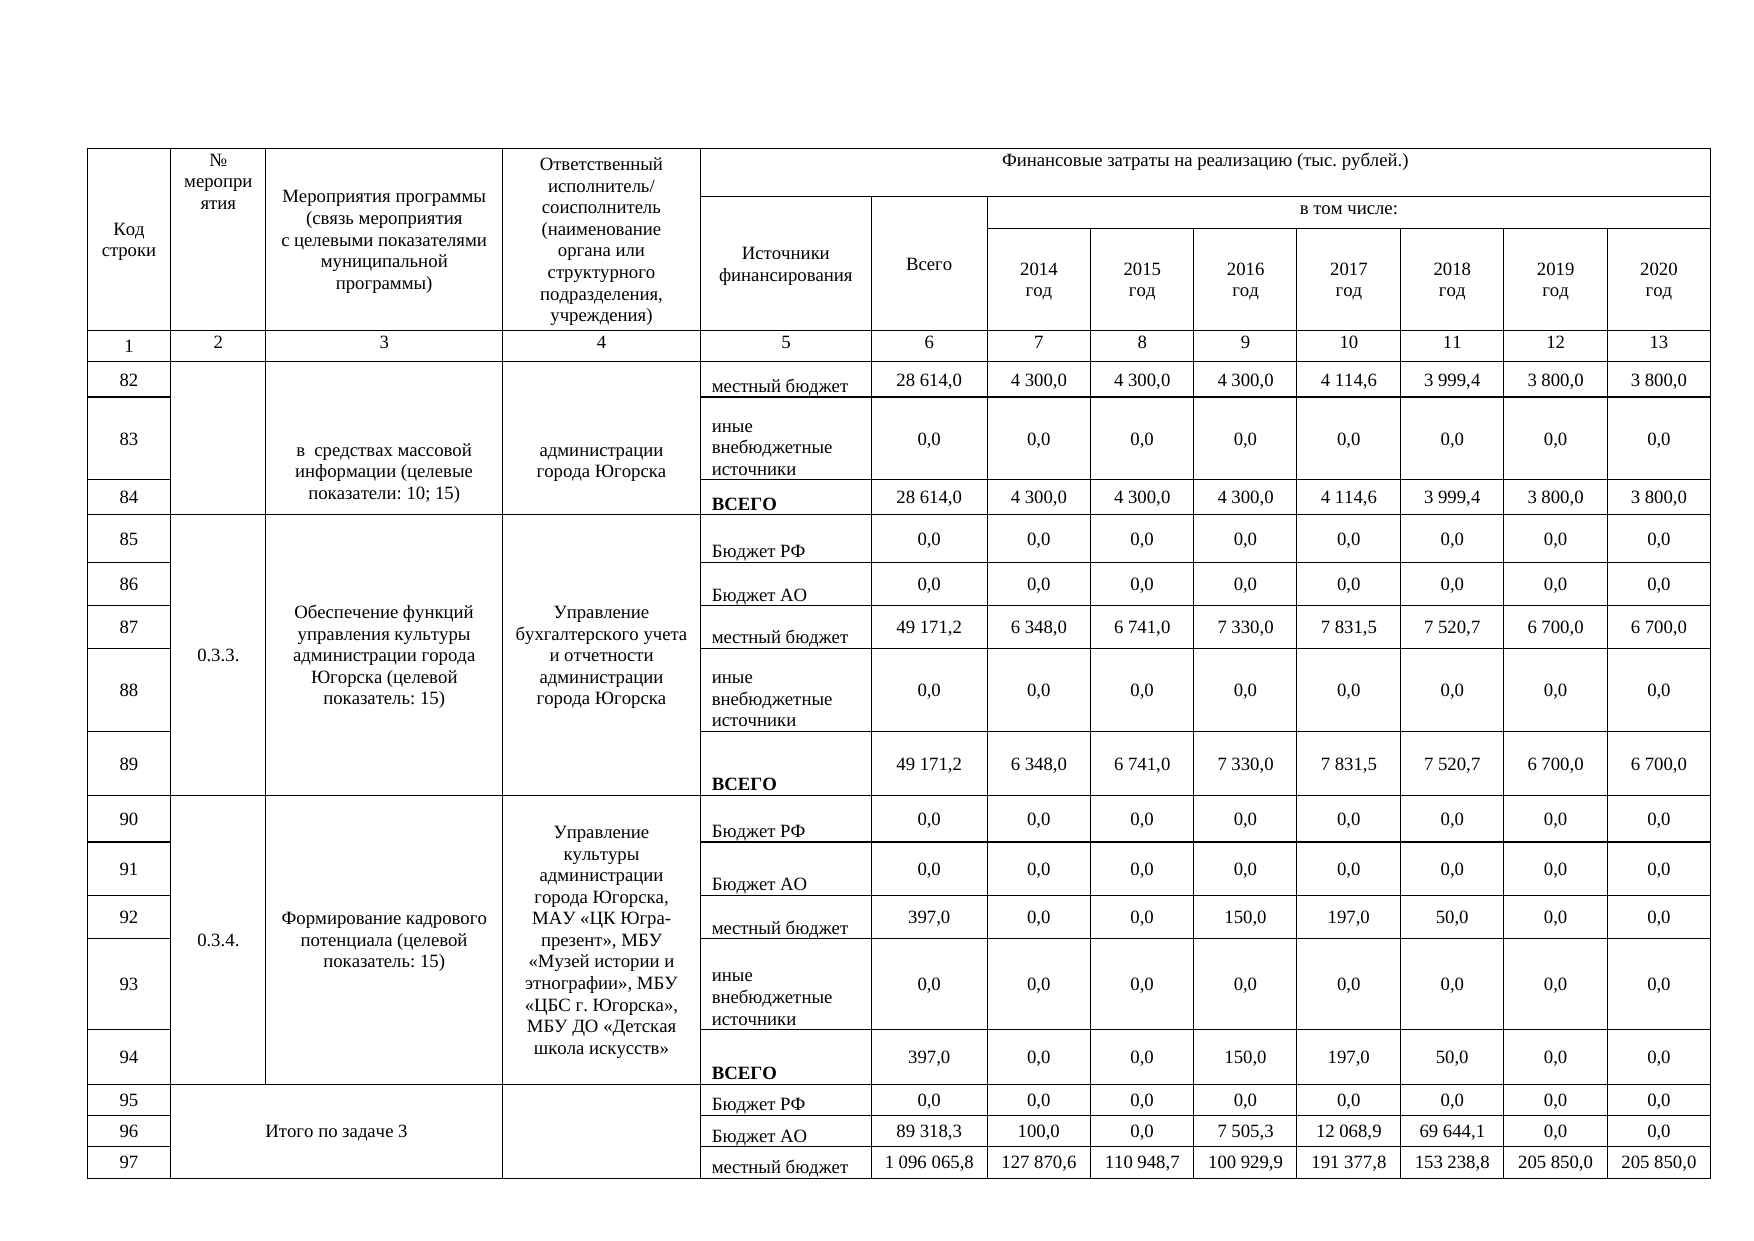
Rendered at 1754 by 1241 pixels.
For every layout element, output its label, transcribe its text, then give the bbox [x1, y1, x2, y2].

table_cell ВСЕГО [701, 480, 871, 514]
table_cell 0,0 [1091, 939, 1193, 1029]
table_cell 89 [88, 732, 170, 794]
table_cell 0,0 [1608, 563, 1710, 605]
table_cell 95 [88, 1085, 170, 1115]
table_cell 0,0 [1608, 398, 1710, 479]
table_cell 0,0 [1401, 796, 1503, 841]
table_cell 0,0 [988, 563, 1090, 605]
table_cell 88 [88, 649, 170, 731]
table_cell 191 377,8 [1297, 1147, 1400, 1177]
table_cell 0,0 [1091, 1085, 1193, 1115]
table_cell 197,0 [1297, 1030, 1400, 1084]
table_cell 110 948,7 [1091, 1147, 1193, 1177]
table_cell 0,0 [1297, 649, 1400, 731]
table_cell 4 300,0 [1091, 480, 1193, 514]
table_cell 0,0 [1297, 515, 1400, 562]
table_cell 0,0 [1608, 1030, 1710, 1084]
table_cell 0,0 [872, 563, 987, 605]
table_cell 7 330,0 [1194, 606, 1296, 648]
table_cell 0,0 [988, 843, 1090, 895]
table_cell 100 929,9 [1194, 1147, 1296, 1177]
table_cell 1 [88, 331, 170, 361]
table_cell 0.3.3. [171, 515, 265, 794]
table_cell 50,0 [1401, 1030, 1503, 1084]
table_cell 3 999,4 [1401, 362, 1503, 396]
table_cell 0,0 [1504, 1085, 1607, 1115]
table_cell 4 300,0 [988, 480, 1090, 514]
table_cell 0,0 [988, 649, 1090, 731]
table_cell местный бюджет [701, 896, 871, 938]
table_cell 0,0 [1194, 843, 1296, 895]
table_cell 0,0 [1608, 796, 1710, 841]
table_cell Бюджет РФ [701, 796, 871, 841]
table_cell 91 [88, 843, 170, 895]
table_cell 0,0 [1504, 896, 1607, 938]
table_header № мероприятия [171, 149, 265, 330]
table_cell 0,0 [1504, 563, 1607, 605]
table_cell 28 614,0 [872, 480, 987, 514]
table_cell 0,0 [1297, 563, 1400, 605]
table_cell иные внебюджетные источники [701, 398, 871, 479]
table_cell 12 [1504, 331, 1607, 361]
table_cell иные внебюджетные источники [701, 939, 871, 1029]
table_cell 6 741,0 [1091, 732, 1193, 794]
table_cell 8 [1091, 331, 1193, 361]
table_cell 0,0 [1091, 398, 1193, 479]
table_cell 7 831,5 [1297, 606, 1400, 648]
table_cell 7 831,5 [1297, 732, 1400, 794]
table_cell 0,0 [1401, 1085, 1503, 1115]
table_cell 4 300,0 [988, 362, 1090, 396]
table_cell 0,0 [872, 939, 987, 1029]
table_cell 0,0 [988, 1030, 1090, 1084]
table_cell 12 068,9 [1297, 1116, 1400, 1146]
table_cell 0,0 [1091, 796, 1193, 841]
table_cell 0,0 [1194, 649, 1296, 731]
table_cell 49 171,2 [872, 732, 987, 794]
table_cell 100,0 [988, 1116, 1090, 1146]
table_cell 3 800,0 [1608, 362, 1710, 396]
table_cell 4 300,0 [1194, 480, 1296, 514]
table_cell Управление бухгалтерского учета и отчетности администрации города Югорска [503, 515, 700, 794]
table_cell [503, 1085, 700, 1177]
table_cell 0,0 [988, 515, 1090, 562]
table_cell 4 [503, 331, 700, 361]
table_cell 0,0 [988, 1085, 1090, 1115]
table_cell 150,0 [1194, 1030, 1296, 1084]
table_cell 84 [88, 480, 170, 514]
table_cell Бюджет АО [701, 563, 871, 605]
table_cell 13 [1608, 331, 1710, 361]
table_cell 0,0 [1091, 896, 1193, 938]
table_cell 0,0 [1504, 939, 1607, 1029]
table_cell 2017 год [1297, 229, 1400, 330]
table_cell 0,0 [1504, 1030, 1607, 1084]
table_cell в том числе: [988, 197, 1710, 227]
table_cell 0,0 [1091, 843, 1193, 895]
table_cell 3 800,0 [1504, 362, 1607, 396]
table_cell 0,0 [1194, 515, 1296, 562]
table_cell ВСЕГО [701, 732, 871, 794]
table_cell 11 [1401, 331, 1503, 361]
table_cell 82 [88, 362, 170, 396]
table_cell 2020 год [1608, 229, 1710, 330]
table_header Мероприятия программы (связь мероприятия с целевыми показателями муниципальной программы) [266, 149, 502, 330]
table_cell 87 [88, 606, 170, 648]
table_cell 2018 год [1401, 229, 1503, 330]
table_cell 0,0 [1401, 843, 1503, 895]
table_cell 3 [266, 331, 502, 361]
table_cell Бюджет РФ [701, 515, 871, 562]
table_cell 50,0 [1401, 896, 1503, 938]
table_cell 2019 год [1504, 229, 1607, 330]
table_cell Всего [872, 197, 987, 330]
table_cell местный бюджет [701, 362, 871, 396]
table_cell 0,0 [1297, 398, 1400, 479]
table_cell 0,0 [872, 843, 987, 895]
table_cell 49 171,2 [872, 606, 987, 648]
table_cell 9 [1194, 331, 1296, 361]
table_cell 153 238,8 [1401, 1147, 1503, 1177]
table_cell 28 614,0 [872, 362, 987, 396]
table_cell Управление культуры администрации города Югорска, МАУ «ЦК Югра-презент», МБУ «Музей истории и этнографии», МБУ «ЦБС г. Югорска», МБУ ДО «Детская школа искусств» [503, 796, 700, 1084]
table_cell 397,0 [872, 1030, 987, 1084]
table_cell 0,0 [1608, 939, 1710, 1029]
table_cell 0,0 [1297, 843, 1400, 895]
table_cell 6 741,0 [1091, 606, 1193, 648]
table_cell 4 300,0 [1194, 362, 1296, 396]
table_cell 2015 год [1091, 229, 1193, 330]
table_cell 4 114,6 [1297, 480, 1400, 514]
table_cell 0,0 [1194, 939, 1296, 1029]
table_cell 10 [1297, 331, 1400, 361]
table_cell 0,0 [988, 398, 1090, 479]
table_cell 127 870,6 [988, 1147, 1090, 1177]
table_cell 0,0 [988, 896, 1090, 938]
table_cell ВСЕГО [701, 1030, 871, 1084]
table_cell 6 700,0 [1608, 606, 1710, 648]
table_cell 90 [88, 796, 170, 841]
table_cell 0,0 [1194, 796, 1296, 841]
table_cell Бюджет АО [701, 843, 871, 895]
table_cell 0,0 [872, 1085, 987, 1115]
table_cell 0,0 [872, 515, 987, 562]
table_cell 6 348,0 [988, 606, 1090, 648]
table_cell Бюджет АО [701, 1116, 871, 1146]
table_cell 0,0 [1194, 563, 1296, 605]
table_cell 7 [988, 331, 1090, 361]
table_cell 89 318,3 [872, 1116, 987, 1146]
table_cell 0,0 [1608, 896, 1710, 938]
table_cell Формирование кадрового потенциала (целевой показатель: 15) [266, 796, 502, 1084]
table_cell 3 999,4 [1401, 480, 1503, 514]
table_cell 7 520,7 [1401, 732, 1503, 794]
table_cell 0,0 [1401, 398, 1503, 479]
table_cell 397,0 [872, 896, 987, 938]
table_cell 96 [88, 1116, 170, 1146]
table_cell 0,0 [1504, 1116, 1607, 1146]
table_cell 0,0 [1297, 939, 1400, 1029]
table_cell 3 800,0 [1504, 480, 1607, 514]
table_cell 0,0 [1608, 1116, 1710, 1146]
table_cell 2014 год [988, 229, 1090, 330]
table_cell 1 096 065,8 [872, 1147, 987, 1177]
table_header Код строки [88, 149, 170, 330]
table_cell 7 505,3 [1194, 1116, 1296, 1146]
table_cell местный бюджет [701, 1147, 871, 1177]
table_cell Итого по задаче 3 [171, 1085, 502, 1177]
table_cell 2 [171, 331, 265, 361]
table_cell 5 [701, 331, 871, 361]
table_cell 0,0 [1091, 649, 1193, 731]
table_cell 205 850,0 [1504, 1147, 1607, 1177]
table_cell 0,0 [1297, 796, 1400, 841]
table_cell 86 [88, 563, 170, 605]
table_cell 0,0 [1297, 1085, 1400, 1115]
table_cell 0,0 [1608, 843, 1710, 895]
table_cell 0,0 [872, 649, 987, 731]
table_cell 97 [88, 1147, 170, 1177]
table_cell 93 [88, 939, 170, 1029]
table_cell 0,0 [1504, 796, 1607, 841]
table_cell 6 700,0 [1504, 606, 1607, 648]
table_cell 0,0 [1608, 515, 1710, 562]
table_cell 6 [872, 331, 987, 361]
table_cell 3 800,0 [1608, 480, 1710, 514]
table_cell 150,0 [1194, 896, 1296, 938]
table_cell 2016 год [1194, 229, 1296, 330]
table_cell 0,0 [1194, 398, 1296, 479]
table_cell 69 644,1 [1401, 1116, 1503, 1146]
table_cell 0,0 [1608, 1085, 1710, 1115]
table_cell иные внебюджетные источники [701, 649, 871, 731]
table_cell 6 700,0 [1504, 732, 1607, 794]
table_cell 0,0 [1401, 939, 1503, 1029]
table_cell 7 330,0 [1194, 732, 1296, 794]
table_cell 0,0 [1504, 649, 1607, 731]
table_cell 0,0 [988, 939, 1090, 1029]
table_cell 4 300,0 [1091, 362, 1193, 396]
table_cell 4 114,6 [1297, 362, 1400, 396]
table_cell Источники финансирования [701, 197, 871, 330]
table_cell 0,0 [1091, 1116, 1193, 1146]
table_cell 85 [88, 515, 170, 562]
table_cell 0,0 [1194, 1085, 1296, 1115]
table_cell 0.3.4. [171, 796, 265, 1084]
table_cell 0,0 [1401, 649, 1503, 731]
table_header Ответственный исполнитель/ соисполнитель (наименование органа или структурного подразделения, учреждения) [503, 149, 700, 330]
table_cell 6 348,0 [988, 732, 1090, 794]
table_cell 94 [88, 1030, 170, 1084]
table_cell 0,0 [872, 796, 987, 841]
table_cell 197,0 [1297, 896, 1400, 938]
table_cell 0,0 [1608, 649, 1710, 731]
table_cell 83 [88, 398, 170, 479]
table_cell 0,0 [1401, 563, 1503, 605]
table_cell 0,0 [1401, 515, 1503, 562]
table_cell 0,0 [988, 796, 1090, 841]
table_header Финансовые затраты на реализацию (тыс. рублей.) [701, 149, 1710, 196]
table_cell Обеспечение функций управления культуры администрации города Югорска (целевой показатель: 15) [266, 515, 502, 794]
table_cell 205 850,0 [1608, 1147, 1710, 1177]
table_cell 0,0 [872, 398, 987, 479]
table_cell 7 520,7 [1401, 606, 1503, 648]
table_cell Бюджет РФ [701, 1085, 871, 1115]
table_cell 0,0 [1504, 843, 1607, 895]
table_cell 6 700,0 [1608, 732, 1710, 794]
table_cell 0,0 [1091, 563, 1193, 605]
table_cell 0,0 [1504, 398, 1607, 479]
table_cell местный бюджет [701, 606, 871, 648]
table_cell 0,0 [1091, 515, 1193, 562]
table_cell 0,0 [1504, 515, 1607, 562]
table_cell 0,0 [1091, 1030, 1193, 1084]
table_cell 92 [88, 896, 170, 938]
